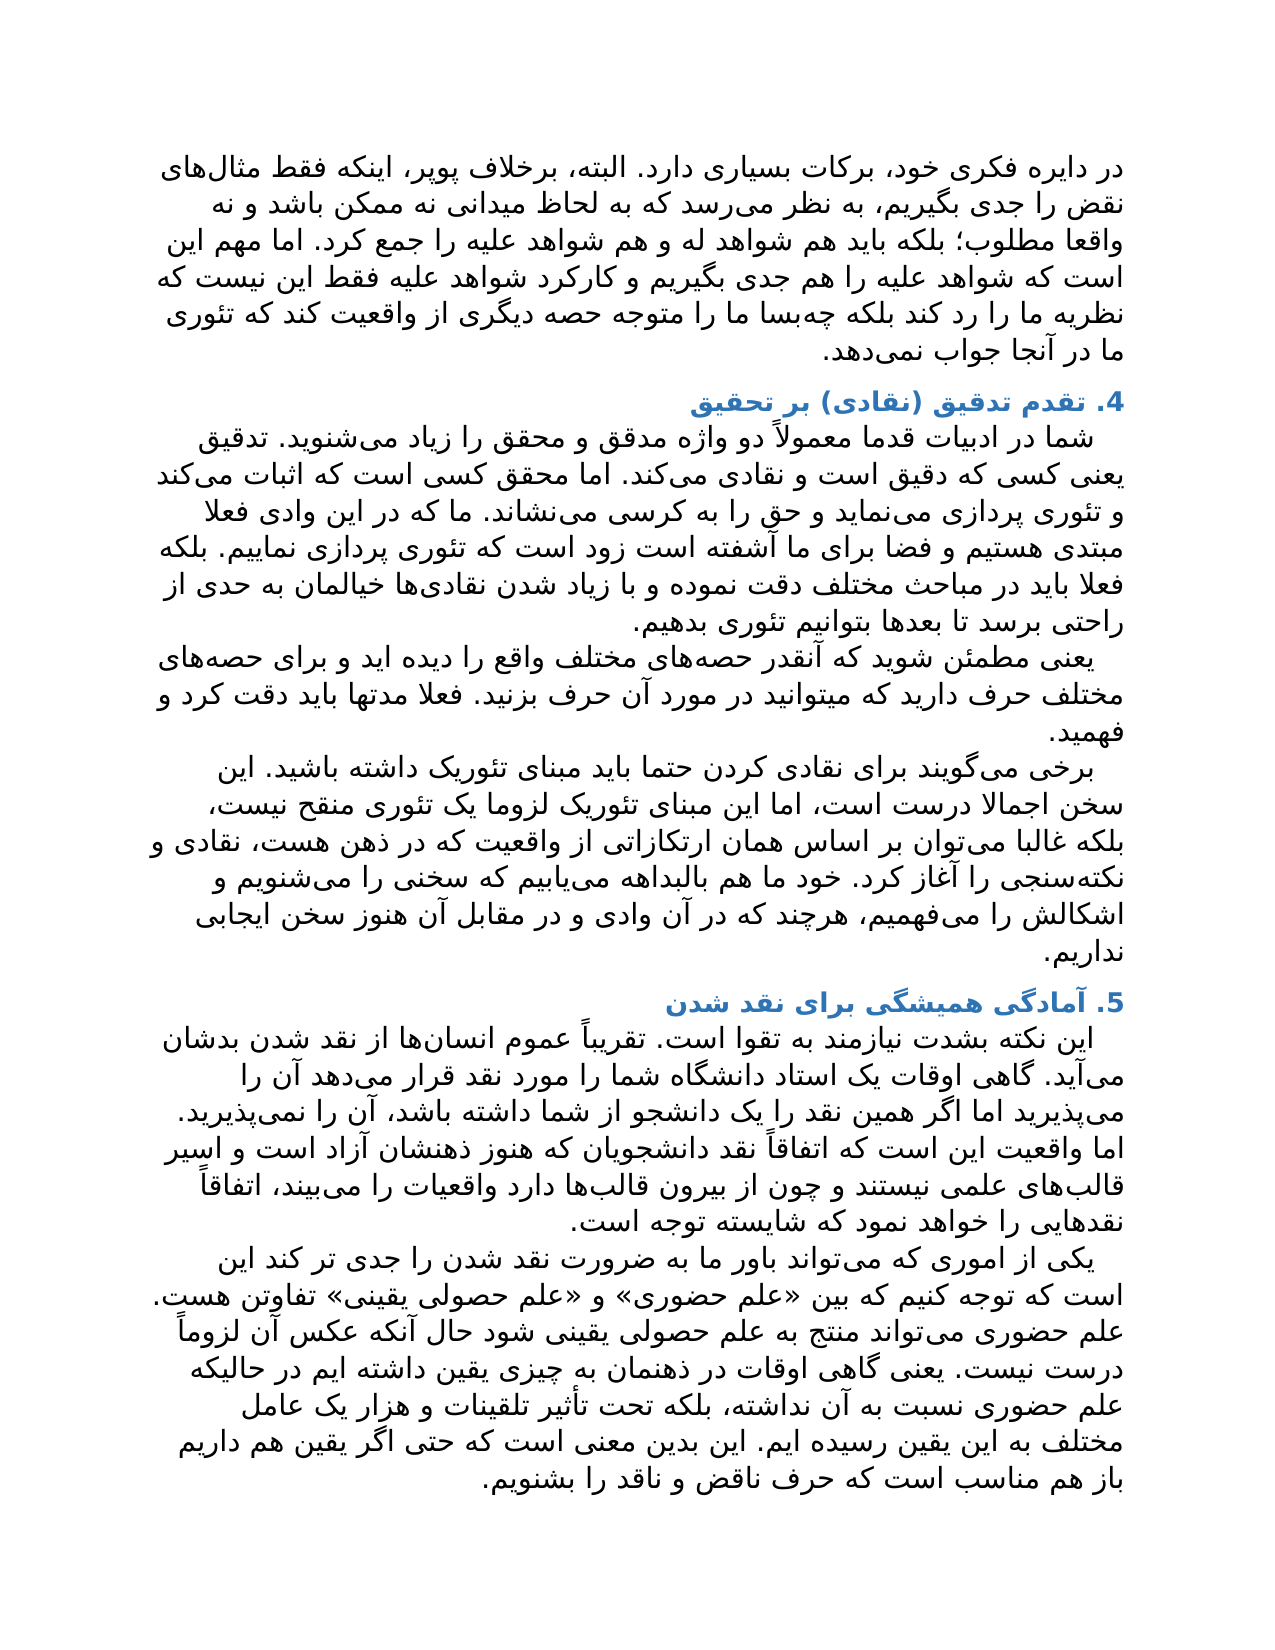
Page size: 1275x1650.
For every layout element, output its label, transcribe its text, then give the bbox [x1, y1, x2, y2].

text یکی از اموری که می‌تواند باور ما به ضرورت نقد شدن را جدی تر کند این است که توجه کنیم که بین «علم حضوری» و «علم حصولی یقینی» تفاوتن هست. علم حضوری می‌تواند منتج به علم حصولی یقینی شود حال آنکه عکس آن لزوماً درست نیست. یعنی گاهی اوقات در ذهنمان به چیزی یقین داشته ایم در حالیکه علم حضوری نسبت به آن نداشته، بلکه تحت تأثیر تلقینات و هزار یک عامل مختلف به این یقین رسیده ایم. این بدین معنی است که حتی اگر یقین هم داریم باز هم مناسب است که حرف ناقض و ناقد را بشنویم. [150, 1241, 1125, 1495]
text شما در ادبیات قدما معمولاً دو واژه مدقق و محقق را زیاد می‌شنوید. تدقیق یعنی کسی که دقیق است و نقادی می‌کند. اما محقق کسی است که اثبات می‌کند و تئوری پردازی می‌نماید و حق را به کرسی می‌نشاند. ما که در این وادی فعلا مبتدی هستیم و فضا برای ما آشفته است زود است که تئوری پردازی نماییم. بلکه فعلا باید در مباحث مختلف دقت نموده و با زیاد شدن نقادی‌ها خیالمان به حدی از راحتی برسد تا بعدها بتوانیم تئوری بدهیم. [150, 421, 1125, 638]
subtitle 4. تقدم تدقیق (نقادی) بر تحقیق [150, 387, 1125, 418]
text یعنی مطمئن شوید که آنقدر حصه‌های مختلف واقع را دیده اید و برای حصه‌های مختلف حرف دارید که میتوانید در مورد آن حرف بزنید. فعلا مدتها باید دقت کرد و فهمید. [150, 641, 1125, 748]
text این نکته بشدت نیازمند به تقوا است. تقریباً عموم انسان‌ها از نقد شدن بدشان می‌آید. گاهی اوقات یک استاد دانشگاه شما را مورد نقد قرار می‌دهد ‌آن را می‌پذیرید اما اگر همین نقد را یک دانشجو از شما داشته باشد، ‌آن را نمی‌پذیرید. اما واقعیت ‌این است که اتفاقاً نقد دانشجویان که هنوز ذهنشان آزاد است و اسیر قالب‌های علمی نیستند و چون از بیرون قالب‌ها دارد واقعیات را می‌بیند، اتفاقاً نقدهایی را خواهد نمود که شایسته توجه است. [150, 1021, 1125, 1239]
subtitle 5. آمادگی همیشگی برای نقد شدن [150, 987, 1125, 1019]
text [150, 150, 1125, 367]
text برخی می‌گویند برای نقادی کردن حتما باید مبنای تئوریک داشته باشید. این سخن اجمالا درست است، اما این مبنای تئوریک لزوما یک تئوری منقح نیست، بلکه غالبا می‌توان بر اساس همان ارتکازاتی از واقعیت که در ذهن هست، نقادی و نکته‌سنجی را آغاز کرد. خود ما هم بالبداهه می‌یابیم که سخنی را می‌شنویم و اشکالش را می‌فهمیم، هرچند که در آن وادی و در مقابل آن هنوز سخن ایجابی نداریم. [150, 751, 1125, 968]
